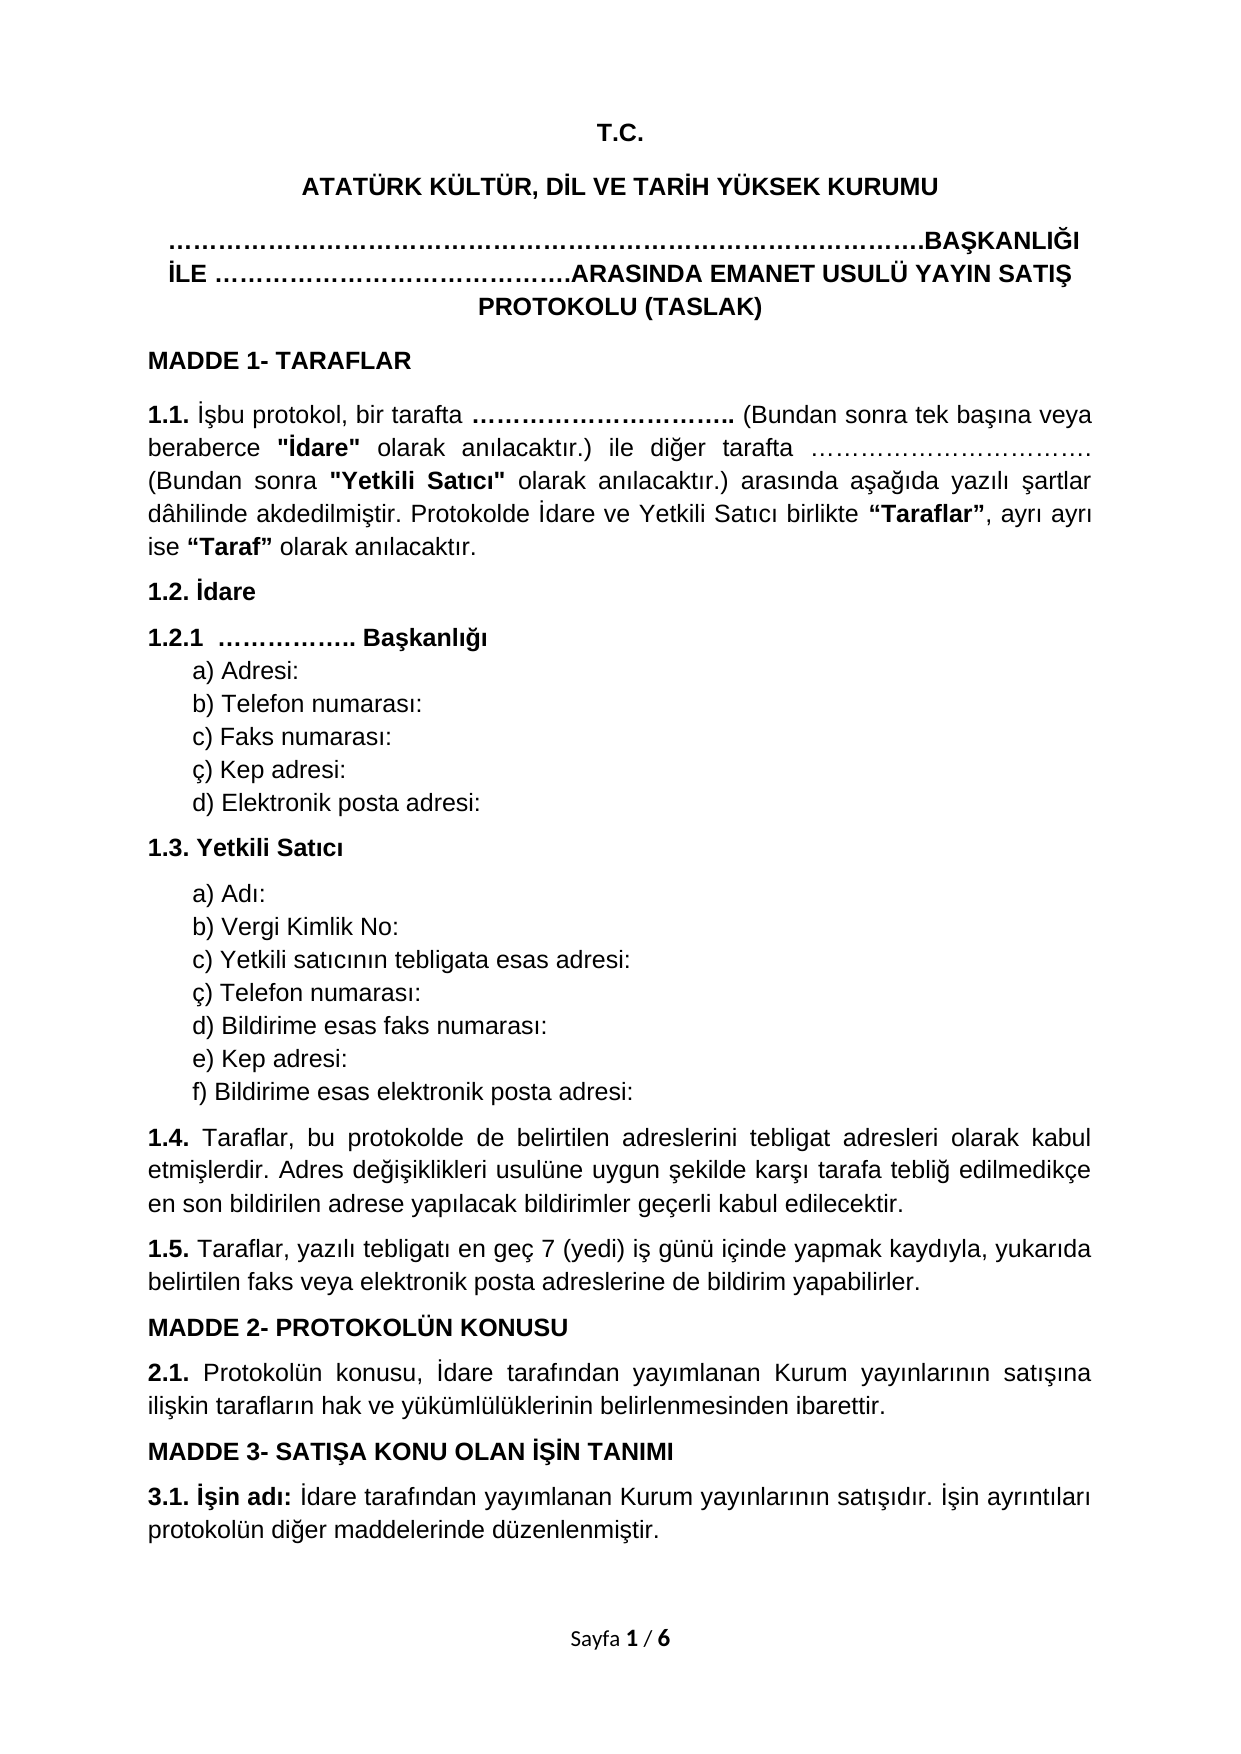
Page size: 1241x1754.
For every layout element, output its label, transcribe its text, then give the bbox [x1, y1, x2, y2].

text b) Telefon numarası: [192, 689, 1093, 717]
text 2.1. Protokolün konusu, İdare tarafından yayımlanan Kurum yayınlarının satışına ilişkin tarafların hak ve yükümlülüklerinin belirlenmesinden ibarettir. [148, 1358, 1093, 1420]
text 1.3. Yetkili Satıcı [148, 833, 1093, 862]
text e) Kep adresi: [192, 1044, 1093, 1073]
text 1.5. Taraflar, yazılı tebligatı en geç 7 (yedi) iş günü içinde yapmak kaydıyla, yukarıda belirtilen faks veya elektronik posta adreslerine de bildirim yapabilirler. [148, 1234, 1093, 1296]
text 3.1. İşin adı: İdare tarafından yayımlanan Kurum yayınlarının satışıdır. İşin ayrıntıları protokolün diğer maddelerinde düzenlenmiştir. [148, 1482, 1093, 1544]
text MADDE 3- SATIŞA KONU OLAN İŞİN TANIMI [148, 1437, 1093, 1465]
text a) Adı: [192, 879, 1093, 908]
text MADDE 1- TARAFLAR [148, 346, 1093, 374]
text ……………………………………………………………………………….BAŞKANLIĞI İLE …………………………………….ARASINDA EMANET USULÜ YAYIN SATIŞ PROTOKOLU (TASLAK) [148, 226, 1093, 321]
text 1.2. İdare [148, 577, 1093, 606]
text 1.4. Taraflar, bu protokolde de belirtilen adreslerini tebligat adresleri olarak kabul etmişlerdir. Adres değişiklikleri usulüne uygun şekilde karşı tarafa tebliğ edilmedikçe en son bildirilen adrese yapılacak bildirimler geçerli kabul edilecektir. [148, 1122, 1093, 1217]
text T.C. [148, 118, 1093, 147]
text MADDE 2- PROTOKOLÜN KONUSU [148, 1313, 1093, 1341]
text f) Bildirime esas elektronik posta adresi: [192, 1077, 1093, 1106]
text ç) Telefon numarası: [192, 978, 1093, 1007]
text 1.1. İşbu protokol, bir tarafta ………………………….. (Bundan sonra tek başına veya beraberce "İdare" olarak anılacaktır.) ile diğer tarafta ……………………………. (Bundan sonra "Yetkili Satıcı" olarak anılacaktır.) arasında aşağıda yazılı şartlar dâhilinde akdedilmiştir. Protokolde İdare ve Yetkili Satıcı birlikte “Taraflar”, ayrı ayrı ise “Taraf” olarak anılacaktır. [148, 399, 1093, 560]
text c) Yetkili satıcının tebligata esas adresi: [192, 945, 1093, 974]
text a) Adresi: [192, 656, 1093, 684]
text b) Vergi Kimlik No: [192, 912, 1093, 941]
text 1.2.1 …………….. Başkanlığı [148, 623, 1093, 651]
text d) Bildirime esas faks numarası: [192, 1011, 1093, 1040]
text d) Elektronik posta adresi: [192, 788, 1093, 817]
text ç) Kep adresi: [192, 755, 1093, 783]
text c) Faks numarası: [192, 722, 1093, 751]
text ATATÜRK KÜLTÜR, DİL VE TARİH YÜKSEK KURUMU [148, 172, 1093, 201]
